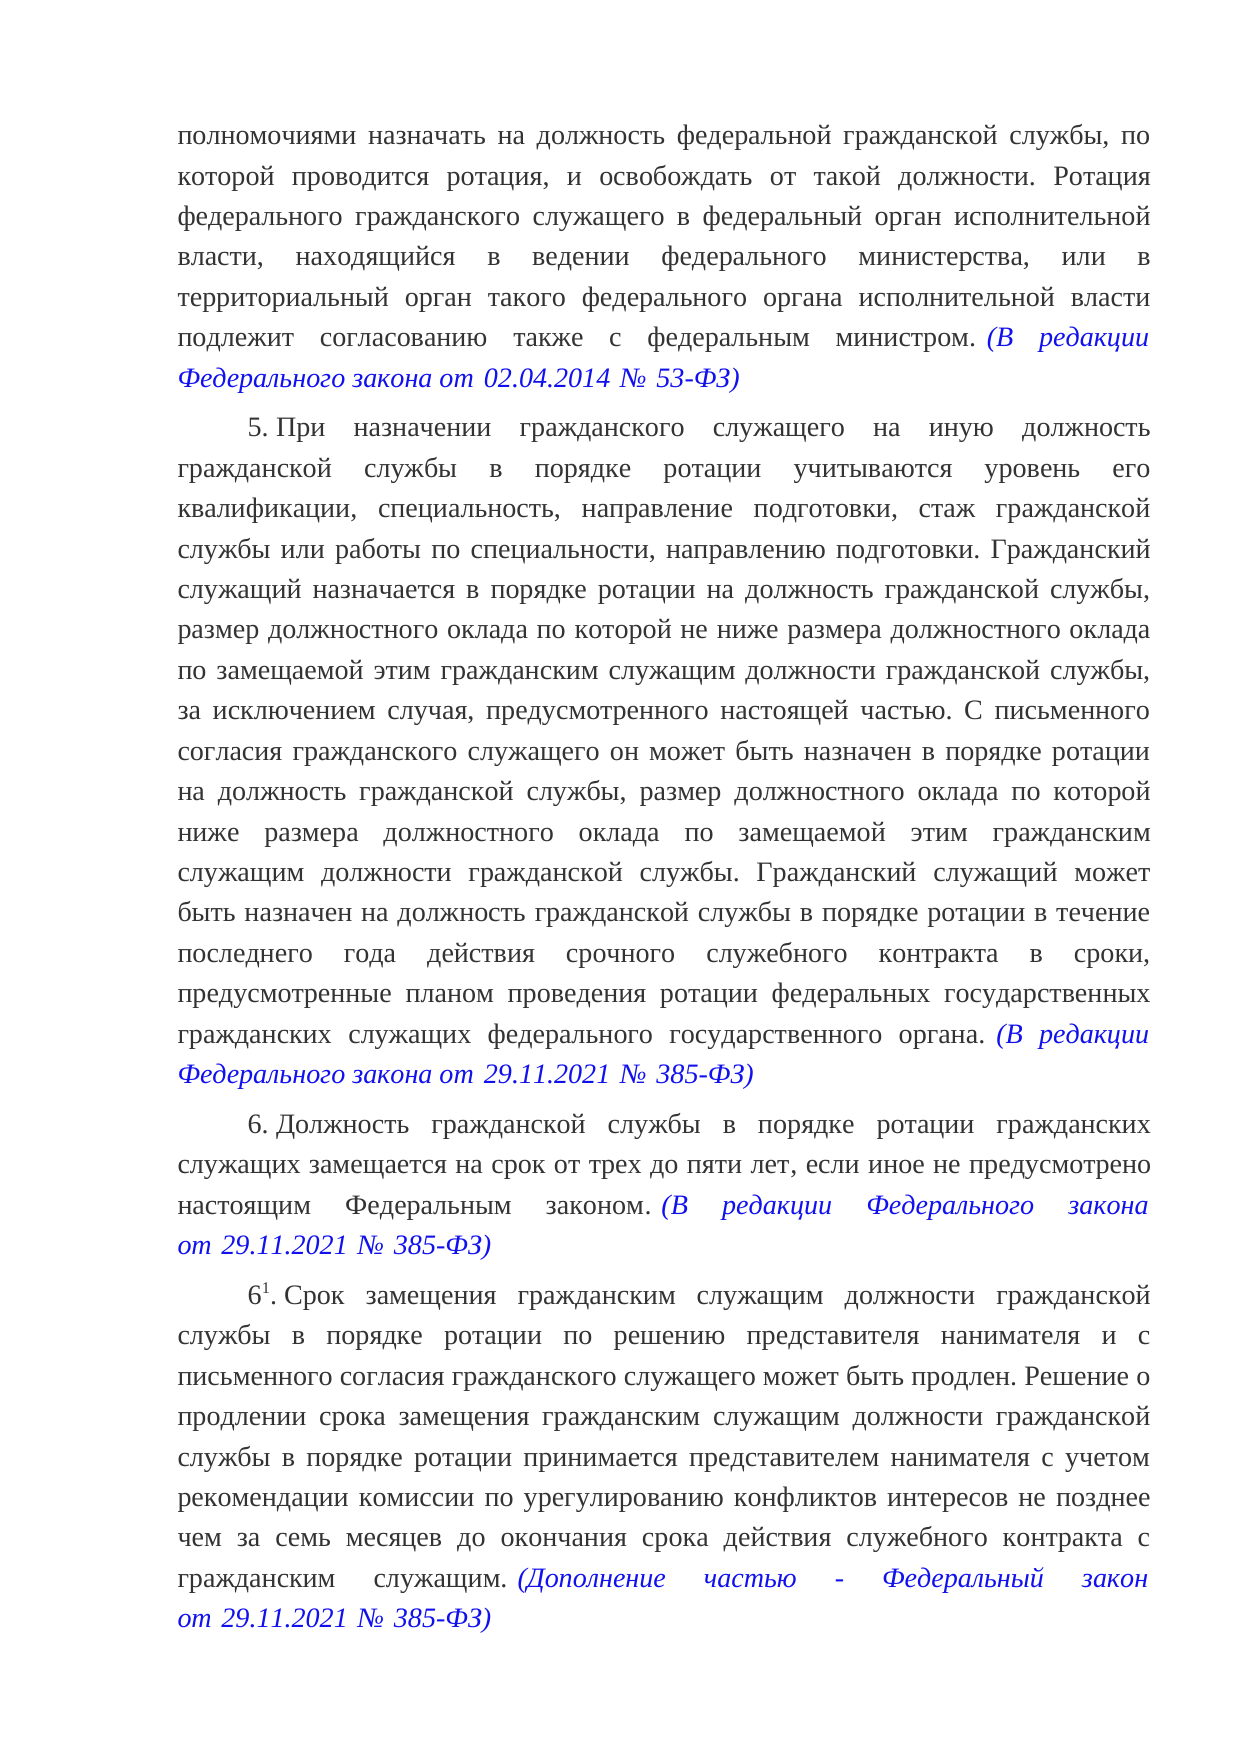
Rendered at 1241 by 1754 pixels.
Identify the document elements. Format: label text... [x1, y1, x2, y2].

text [177, 118, 1152, 393]
text 61. Срок замещения гражданским служащим должности гражданской службы в порядке ротации по решению представителя нанимателя и с письменного согласия гражданского служащего может быть продлен. Решение о продлении срока замещения гражданским служащим должности гражданской службы в порядке ротации принимается представителем нанимателя с учетом рекомендации комиссии по урегулированию конфликтов интересов не позднее чем за семь месяцев до окончания срока действия служебного контракта с гражданским служащим. (Дополнение частью - Федеральный закон от 29.11.2021 № 385-ФЗ) [177, 1278, 1152, 1634]
text 6. Должность гражданской службы в порядке ротации гражданских служащих замещается на срок от трех до пяти лет, если иное не предусмотрено настоящим Федеральным законом. (В редакции Федерального закона от 29.11.2021 № 385-ФЗ) [177, 1107, 1152, 1261]
text 5. При назначении гражданского служащего на иную должность гражданской службы в порядке ротации учитываются уровень его квалификации, специальность, направление подготовки, стаж гражданской службы или работы по специальности, направлению подготовки. Гражданский служащий назначается в порядке ротации на должность гражданской службы, размер должностного оклада по которой не ниже размера должностного оклада по замещаемой этим гражданским служащим должности гражданской службы, за исключением случая, предусмотренного настоящей частью. С письменного согласия гражданского служащего он может быть назначен в порядке ротации на должность гражданской службы, размер должностного оклада по которой ниже размера должностного оклада по замещаемой этим гражданским служащим должности гражданской службы. Гражданский служащий может быть назначен на должность гражданской службы в порядке ротации в течение последнего года действия срочного служебного контракта в сроки, предусмотренные планом проведения ротации федеральных государственных гражданских служащих федерального государственного органа. (В редакции Федерального закона от 29.11.2021 № 385-ФЗ) [177, 410, 1152, 1089]
